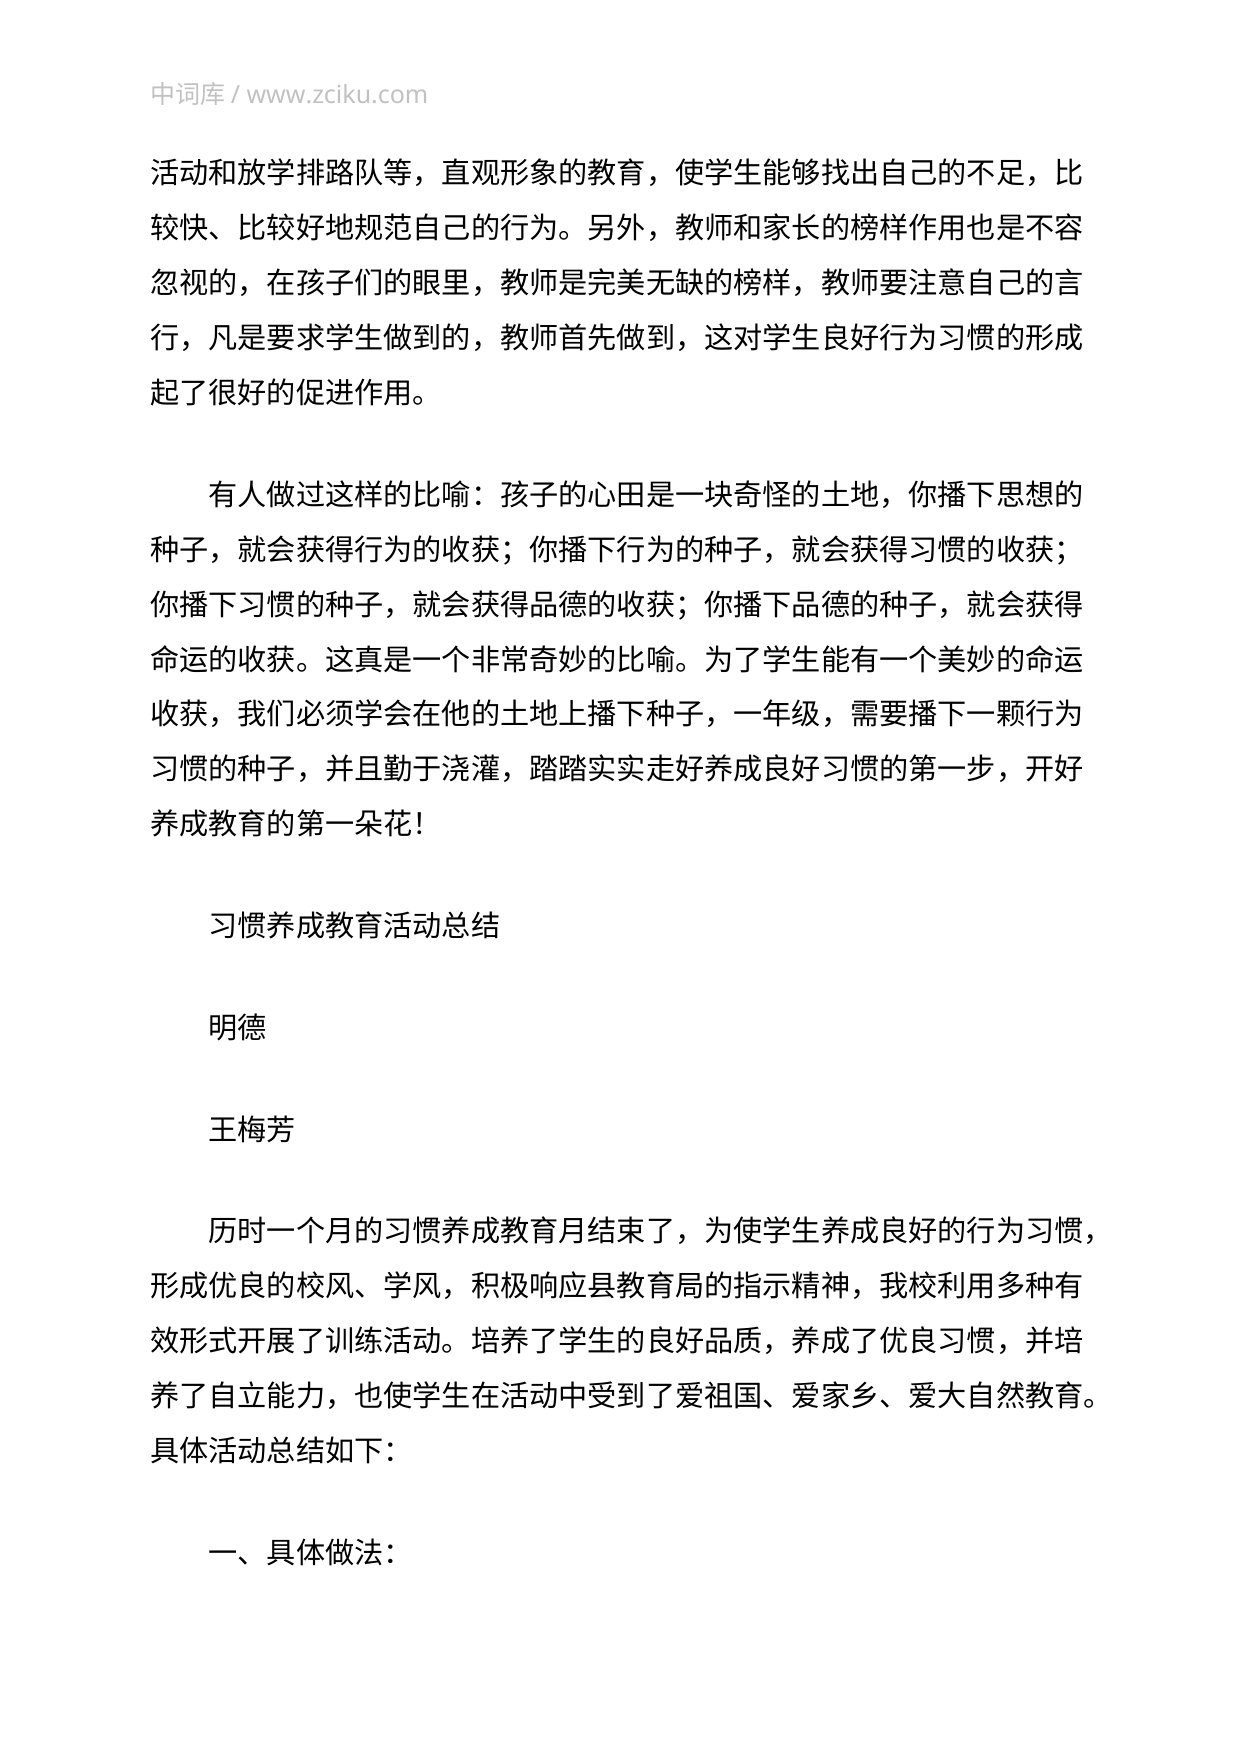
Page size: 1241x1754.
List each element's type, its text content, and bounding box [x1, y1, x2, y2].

text 历时一个月的习惯养成教育月结束了，为使学生养成良好的行为习惯，形成优良的校风、学风，积极响应县教育局的指示精神，我校利用多种有效形式开展了训练活动。培养了学生的良好品质，养成了优良习惯，并培养了自立能力，也使学生在活动中受到了爱祖国、爱家乡、爱大自然教育。具体活动总结如下： [150, 1208, 1090, 1470]
text 有人做过这样的比喻：孩子的心田是一块奇怪的土地，你播下思想的种子，就会获得行为的收获；你播下行为的种子，就会获得习惯的收获；你播下习惯的种子，就会获得品德的收获；你播下品德的种子，就会获得命运的收获。这真是一个非常奇妙的比喻。为了学生能有一个美妙的命运收获，我们必须学会在他的土地上播下种子，一年级，需要播下一颗行为习惯的种子，并且勤于浇灌，踏踏实实走好养成良好习惯的第一步，开好养成教育的第一朵花！ [150, 471, 1090, 843]
text 一、具体做法： [150, 1529, 1090, 1571]
text 明德 [150, 1004, 1090, 1047]
text 习惯养成教育活动总结 [150, 902, 1090, 945]
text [150, 150, 1090, 412]
text 王梅芳 [150, 1106, 1090, 1148]
